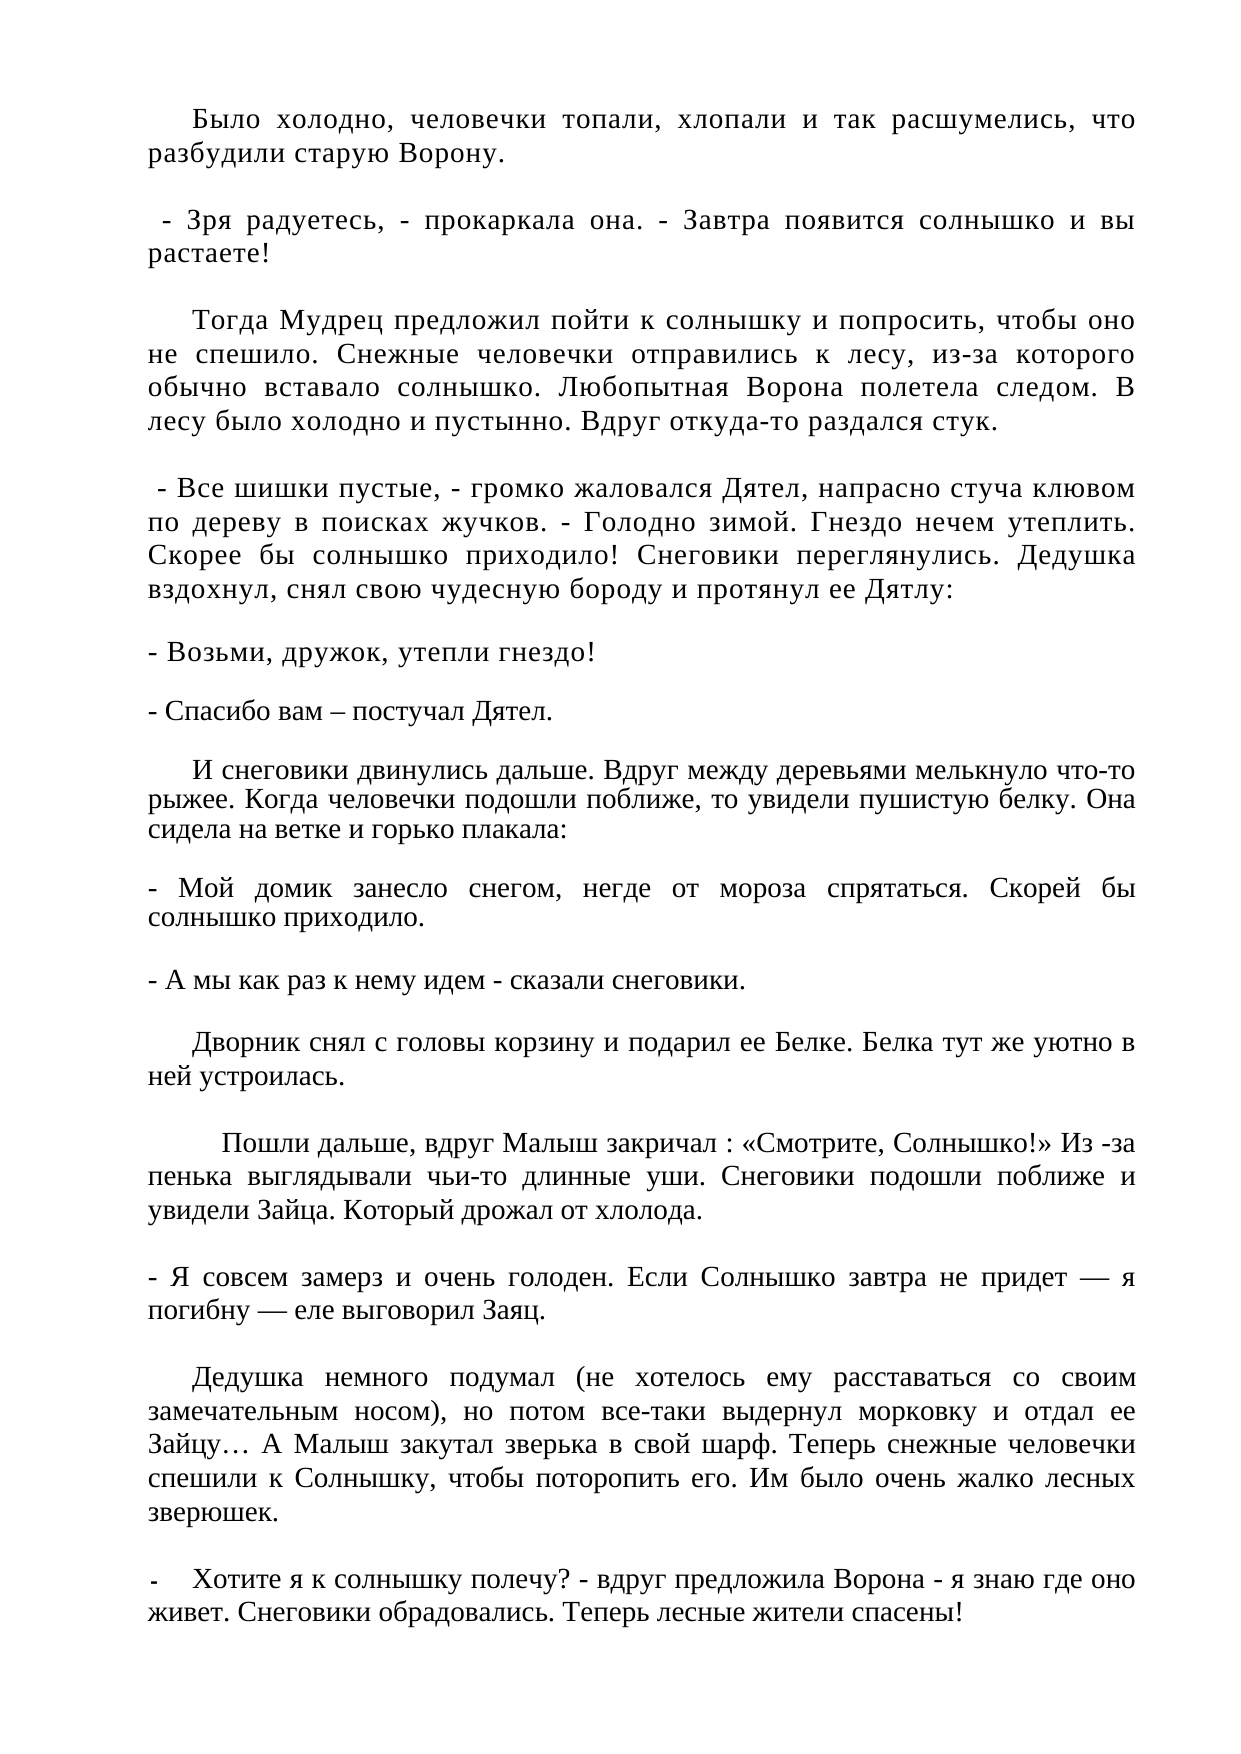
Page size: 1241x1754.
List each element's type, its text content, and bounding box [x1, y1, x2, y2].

text - Возьми, дружок, утепли гнездо! [148, 638, 1137, 667]
text Дворник снял с головы корзину и подарил ее Белке. Белка тут же уютно в ней устроилась. [148, 1024, 1137, 1091]
text - Все шишки пустые, - громко жаловался Дятел, напрасно стуча клювом по дереву в поисках жучков. - Голодно зимой. Гнездо нечем утеплить. Скорее бы солнышко приходило! Снеговики переглянулись. Дедушка вздохнул, снял свою чудесную бороду и протянул ее Дятлу: [148, 470, 1137, 604]
text - Мой домик занесло снегом, негде от мороза спрятаться. Скорей бы солнышко приходило. [148, 874, 1137, 933]
text - Зря радуетесь, - прокаркала она. - Завтра появится солнышко и вы растаете! [148, 202, 1137, 269]
list Хотите я к солнышку полечу? - вдруг предложила Ворона - я знаю где оно живет. Снеговики обрадовались. Теперь лесные жители спасены! [148, 1561, 1137, 1628]
text Дедушка немного подумал (не хотелось ему расставаться со своим замечательным носом), но потом все-таки выдернул морковку и отдал ее Зайцу… А Малыш закутал зверька в свой шарф. Теперь снежные человечки спешили к Солнышку, чтобы поторопить его. Им было очень жалко лесных зверюшек. [148, 1359, 1137, 1527]
text Пошли дальше, вдруг Малыш закричал : «Смотрите, Солнышко!» Из -за пенька выглядывали чьи-то длинные уши. Снеговики подошли поближе и увидели Зайца. Который дрожал от хлолода. [148, 1125, 1137, 1225]
text - А мы как раз к нему идем - сказали снеговики. [148, 962, 1137, 996]
text - Я совсем замерз и очень голоден. Если Солнышко завтра не придет — я погибну — еле выговорил Заяц. [148, 1259, 1137, 1326]
text И снеговики двинулись дальше. Вдруг между деревьями мелькнуло что-то рыжее. Когда человечки подошли поближе, то увидели пушистую белку. Она сидела на ветке и горько плакала: [148, 756, 1137, 844]
text - Спасибо вам – постучал Дятел. [148, 697, 1137, 726]
text Было холодно, человечки топали, хлопали и так расшумелись, что разбудили старую Ворону. [148, 101, 1137, 168]
text Тогда Мудрец предложил пойти к солнышку и попросить, чтобы оно не спешило. Снежные человечки отправились к лесу, из-за которого обычно вставало солнышко. Любопытная Ворона полетела следом. В лесу было холодно и пустынно. Вдруг откуда-то раздался стук. [148, 302, 1137, 437]
